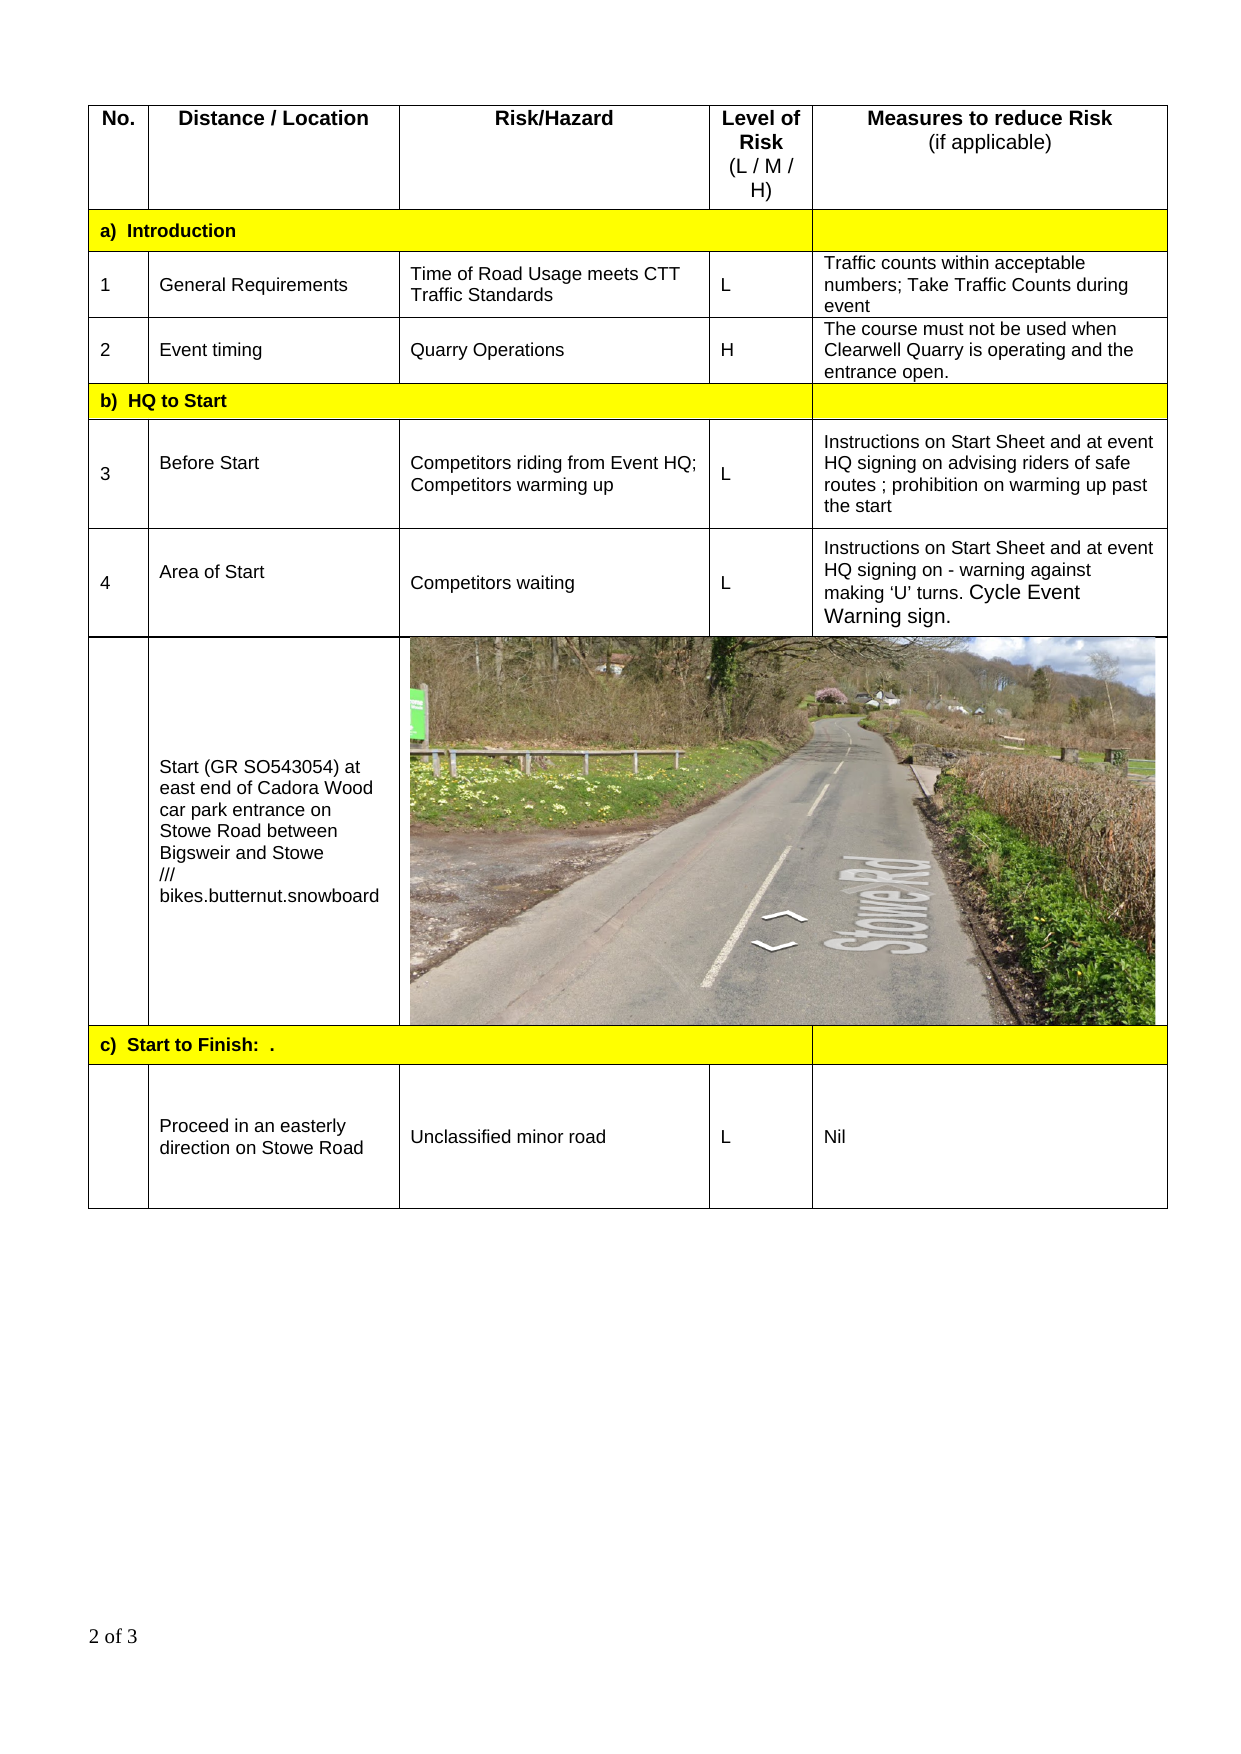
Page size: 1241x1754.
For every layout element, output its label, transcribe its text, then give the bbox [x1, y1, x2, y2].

table_cell 1 [89, 252, 148, 317]
table_cell 4 [89, 529, 148, 636]
table_cell L [710, 1065, 812, 1208]
table_cell The course must not be used when Clearwell Quarry is operating and the entrance open. [813, 318, 1167, 382]
table_cell c) Start to Finish: . [89, 1026, 812, 1064]
table_cell Start (GR SO543054) at east end of Cadora Wood car park entrance on Stowe Road between Bigsweir and Stowe ///bikes.butternut.snowboard [149, 638, 399, 1025]
table_cell 3 [89, 420, 148, 527]
table_cell L [710, 529, 812, 636]
table_cell 2 [89, 318, 148, 382]
table_cell b) HQ to Start [89, 384, 812, 418]
table_header No. [89, 106, 148, 209]
table_cell General Requirements [149, 252, 399, 317]
table_cell [89, 1065, 148, 1208]
picture [410, 637, 1156, 1025]
table_cell Quarry Operations [400, 318, 709, 382]
table_header Measures to reduce Risk (if applicable) [813, 106, 1167, 209]
table_cell [89, 638, 148, 1025]
table_cell Instructions on Start Sheet and at event HQ signing on advising riders of safe routes ; prohibition on warming up past the start [813, 420, 1167, 527]
table_cell Competitors waiting [400, 529, 709, 636]
table_cell L [710, 420, 812, 527]
table_cell Before Start [149, 420, 399, 527]
table_cell H [710, 318, 812, 382]
table_cell Competitors riding from Event HQ; Competitors warming up [400, 420, 709, 527]
table_cell [400, 638, 410, 1025]
table_cell Nil [813, 1065, 1167, 1208]
table_header Risk/Hazard [400, 106, 709, 209]
table_cell [813, 384, 1167, 418]
table_cell Traffic counts within acceptable numbers; Take Traffic Counts during event [813, 252, 1167, 317]
table_cell [813, 1026, 1167, 1064]
table_cell Area of Start [149, 529, 399, 636]
table_cell a) Introduction [89, 210, 812, 251]
table_cell L [710, 252, 812, 317]
table_cell Proceed in an easterly direction on Stowe Road [149, 1065, 399, 1208]
table_cell [1156, 638, 1167, 1025]
table_cell Event timing [149, 318, 399, 382]
table_cell Time of Road Usage meets CTT Traffic Standards [400, 252, 709, 317]
table_cell Instructions on Start Sheet and at event HQ signing on - warning against making ‘U’ turns. Cycle Event Warning sign. [813, 529, 1167, 636]
table_header Distance / Location [149, 106, 399, 209]
table_cell [813, 210, 1167, 251]
table_cell Unclassified minor road [400, 1065, 709, 1208]
table_header Level of Risk (L / M / H) [710, 106, 812, 209]
